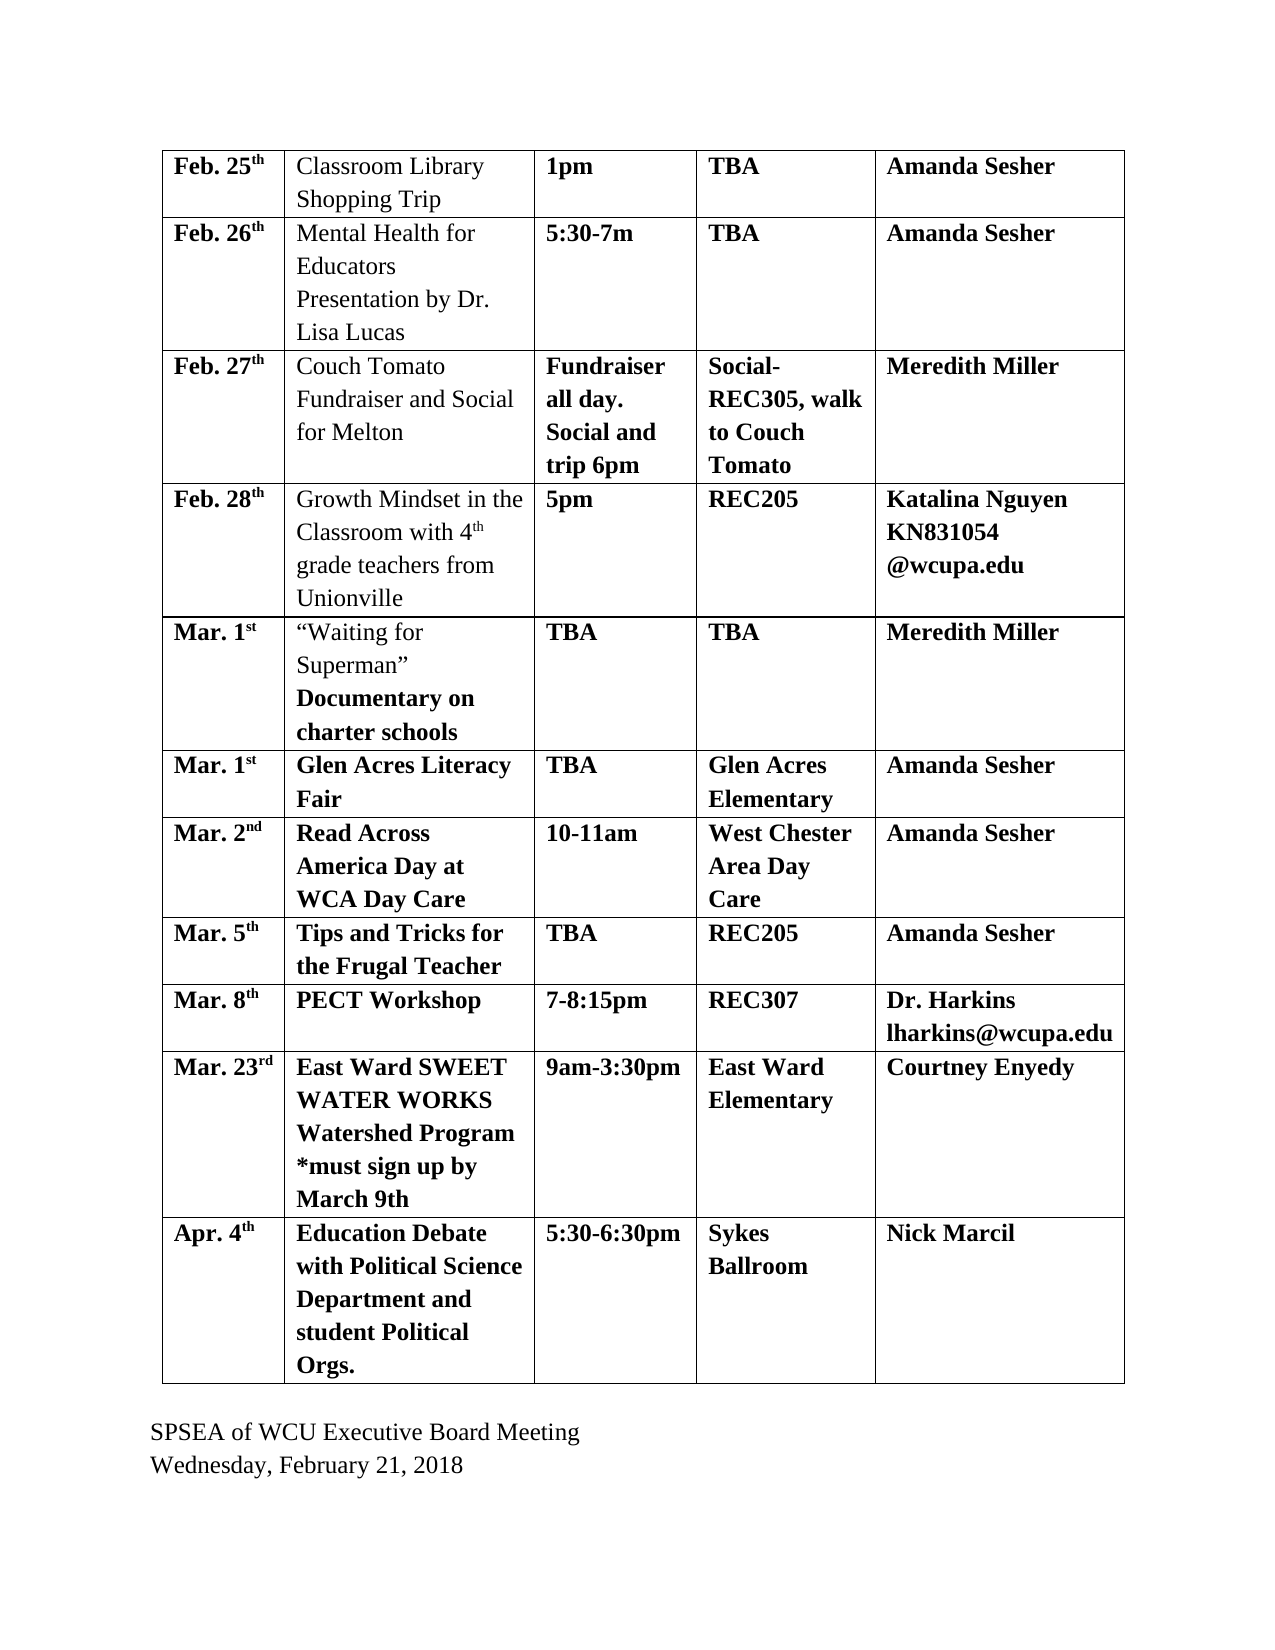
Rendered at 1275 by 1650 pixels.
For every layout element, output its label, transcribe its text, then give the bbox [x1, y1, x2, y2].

table_cell Sykes Ballroom [697, 1218, 875, 1383]
table_cell Growth Mindset in the Classroom with 4th grade teachers from Unionville [285, 484, 534, 616]
table_cell Couch Tomato Fundraiser and Social for Melton [285, 351, 534, 483]
table_cell Feb. 28th [163, 484, 284, 616]
table_cell Read Across America Day at WCA Day Care [285, 818, 534, 917]
table_cell Amanda Sesher [876, 818, 1124, 917]
table_cell 1pm [535, 151, 696, 217]
text SPSEA of WCU Executive Board Meeting [150, 1417, 1125, 1446]
table_cell 5pm [535, 484, 696, 616]
table_cell 5:30-6:30pm [535, 1218, 696, 1383]
table_cell Katalina Nguyen KN831054 @wcupa.edu [876, 484, 1124, 616]
table_cell Mar. 8th [163, 985, 284, 1051]
table_cell Amanda Sesher [876, 218, 1124, 350]
text Wednesday, February 21, 2018 [150, 1450, 1125, 1479]
table_cell Amanda Sesher [876, 151, 1124, 217]
table_cell Meredith Miller [876, 351, 1124, 483]
table_cell 7-8:15pm [535, 985, 696, 1051]
table_cell TBA [697, 151, 875, 217]
table_cell Amanda Sesher [876, 751, 1124, 817]
table_cell 9am-3:30pm [535, 1052, 696, 1217]
table_cell Mar. 1st [163, 618, 284, 749]
table_cell Education Debate with Political Science Department and student Political Orgs. [285, 1218, 534, 1383]
table_cell REC307 [697, 985, 875, 1051]
table_cell East Ward Elementary [697, 1052, 875, 1217]
table_cell Mar. 2nd [163, 818, 284, 917]
table_cell Apr. 4th [163, 1218, 284, 1383]
table_cell REC205 [697, 918, 875, 984]
table_cell TBA [535, 751, 696, 817]
table_cell 10-11am [535, 818, 696, 917]
table_cell REC205 [697, 484, 875, 616]
table_cell TBA [535, 618, 696, 749]
table_cell Glen Acres Literacy Fair [285, 751, 534, 817]
table_cell 5:30-7m [535, 218, 696, 350]
table_cell Mar. 1st [163, 751, 284, 817]
table_cell TBA [535, 918, 696, 984]
table_cell Mental Health for Educators Presentation by Dr. Lisa Lucas [285, 218, 534, 350]
table_cell Classroom Library Shopping Trip [285, 151, 534, 217]
table_cell Feb. 27th [163, 351, 284, 483]
table_cell Tips and Tricks for the Frugal Teacher [285, 918, 534, 984]
table_cell TBA [697, 618, 875, 749]
table_cell Glen Acres Elementary [697, 751, 875, 817]
table_cell East Ward SWEET WATER WORKS Watershed Program *must sign up by March 9th [285, 1052, 534, 1217]
table_cell Social-REC305, walk to Couch Tomato [697, 351, 875, 483]
table_cell TBA [697, 218, 875, 350]
table_cell PECT Workshop [285, 985, 534, 1051]
table_cell Feb. 25th [163, 151, 284, 217]
table_cell Fundraiser all day. Social and trip 6pm [535, 351, 696, 483]
table_cell “Waiting for Superman” Documentary on charter schools [285, 618, 534, 749]
table_cell West Chester Area Day Care [697, 818, 875, 917]
table_cell Courtney Enyedy [876, 1052, 1124, 1217]
table_cell Mar. 5th [163, 918, 284, 984]
table_cell Mar. 23rd [163, 1052, 284, 1217]
table_cell Amanda Sesher [876, 918, 1124, 984]
table_cell Dr. Harkins lharkins@wcupa.edu [876, 985, 1124, 1051]
table_cell Meredith Miller [876, 618, 1124, 749]
table_cell Nick Marcil [876, 1218, 1124, 1383]
table_cell Feb. 26th [163, 218, 284, 350]
